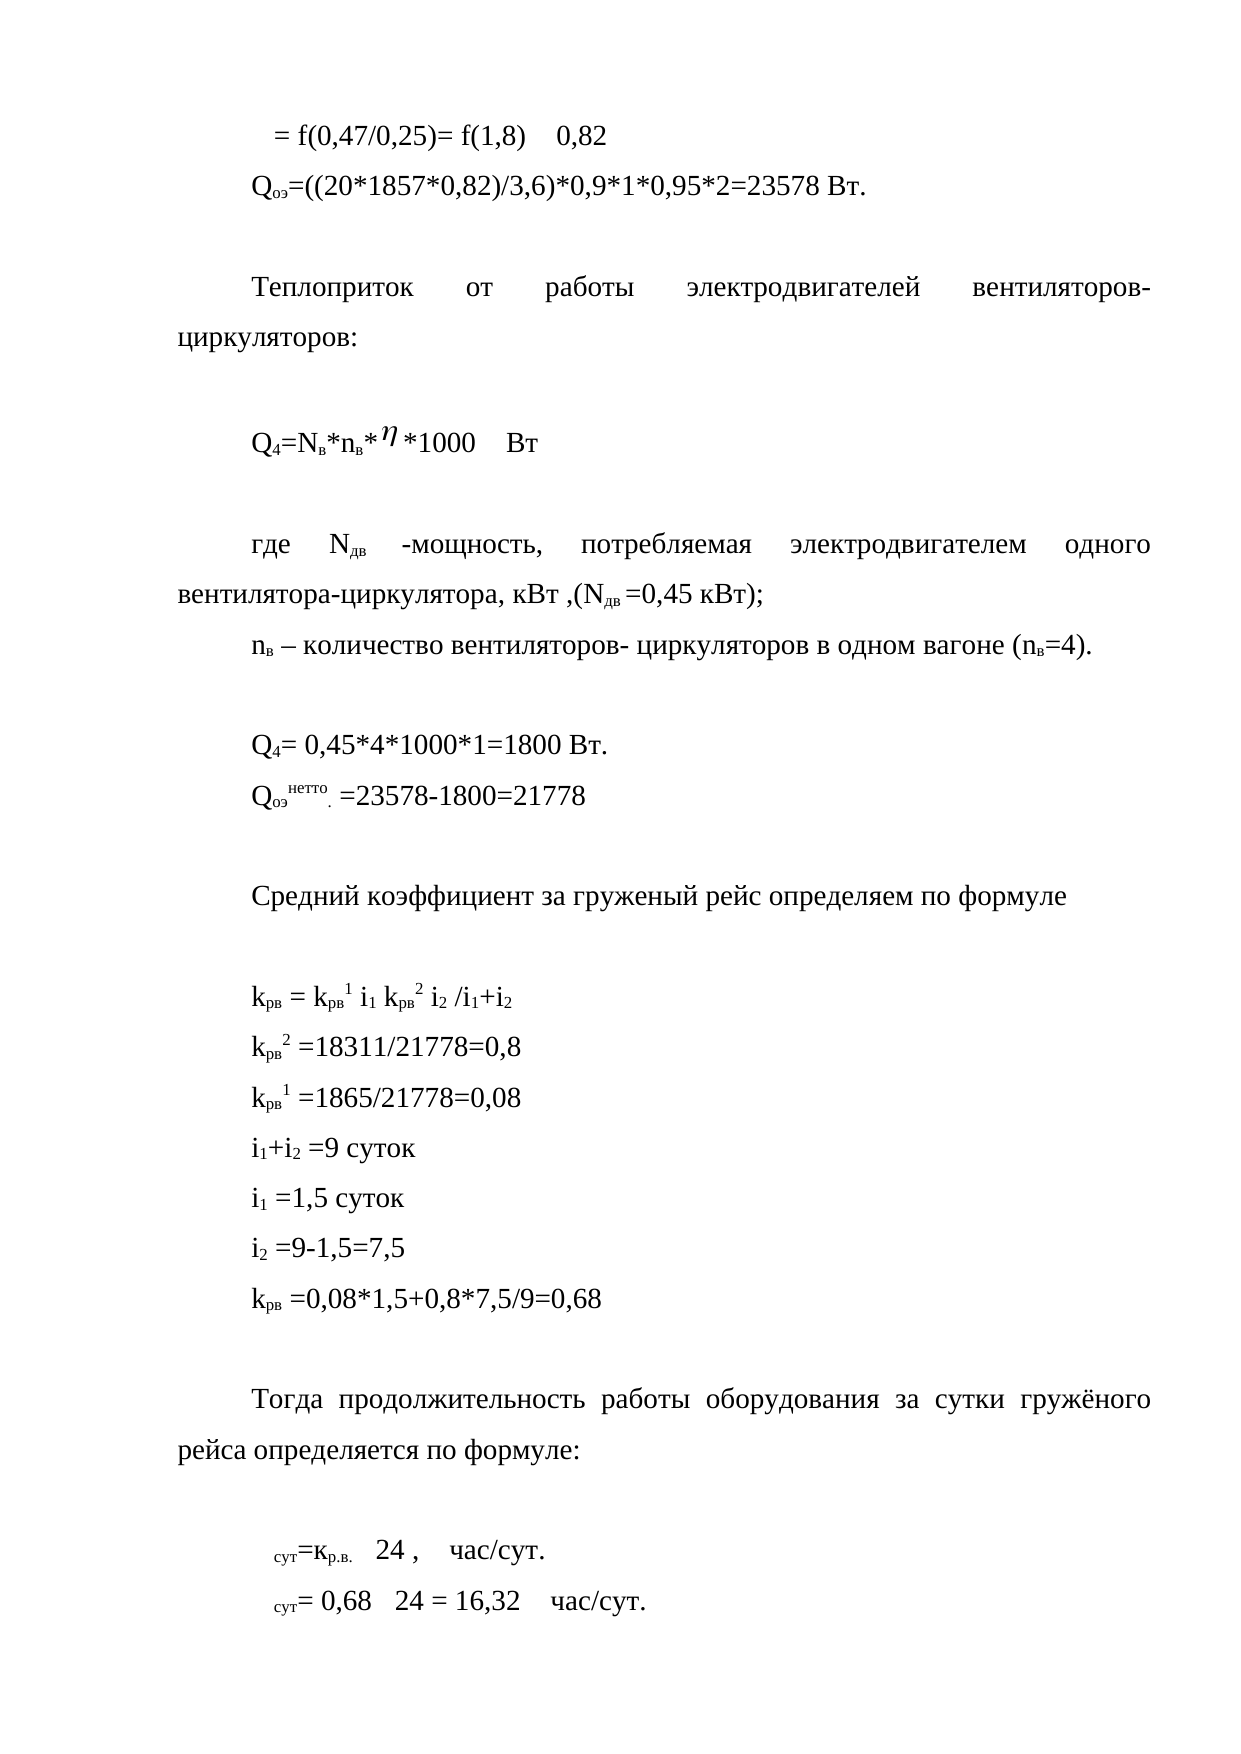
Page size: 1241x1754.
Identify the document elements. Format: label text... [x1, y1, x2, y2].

text kрв = kрв1 i1 kрв2 i2 /i1+i2 [177, 979, 1152, 1013]
text Qоэнетто. =23578-1800=21778 [177, 778, 1152, 811]
text i1+i2 =9 суток [177, 1130, 1152, 1163]
text сут= 0,6824 = 16,32 час/сут. [177, 1583, 1152, 1616]
text сут=кр.в.24 , час/сут. [177, 1532, 1152, 1566]
text i2 =9-1,5=7,5 [177, 1231, 1152, 1264]
text kрв2 =18311/21778=0,8 [177, 1029, 1152, 1063]
text i1 =1,5 суток [177, 1180, 1152, 1214]
text Средний коэффициент за груженый рейс определяем по формуле [177, 878, 1152, 912]
text Тогда продолжительность работы оборудования за сутки гружёного рейса определяется по формуле: [177, 1382, 1152, 1465]
text kрв1 =1865/21778=0,08 [177, 1080, 1152, 1113]
text где Nдв -мощность, потребляемая электродвигателем одного вентилятора-циркулятора, кВт ,(Nдв =0,45 кВт); [177, 526, 1152, 610]
text Q4= 0,45*4*1000*1=1800 Вт. [177, 727, 1152, 761]
text Q4=Nв*nв**1000 Вт [177, 420, 1152, 459]
text Теплоприток от работы электродвигателей вентиляторов-циркуляторов: [177, 269, 1152, 353]
text kрв =0,08*1,5+0,8*7,5/9=0,68 [177, 1281, 1152, 1314]
text nв – количество вентиляторов- циркуляторов в одном вагоне (nв=4). [177, 627, 1152, 660]
text Qoэ=((20*1857*0,82)/3,6)*0,9*1*0,95*2=23578 Вт. [177, 168, 1152, 202]
text = f(0,47/0,25)= f(1,8) 0,82 [177, 118, 1152, 152]
